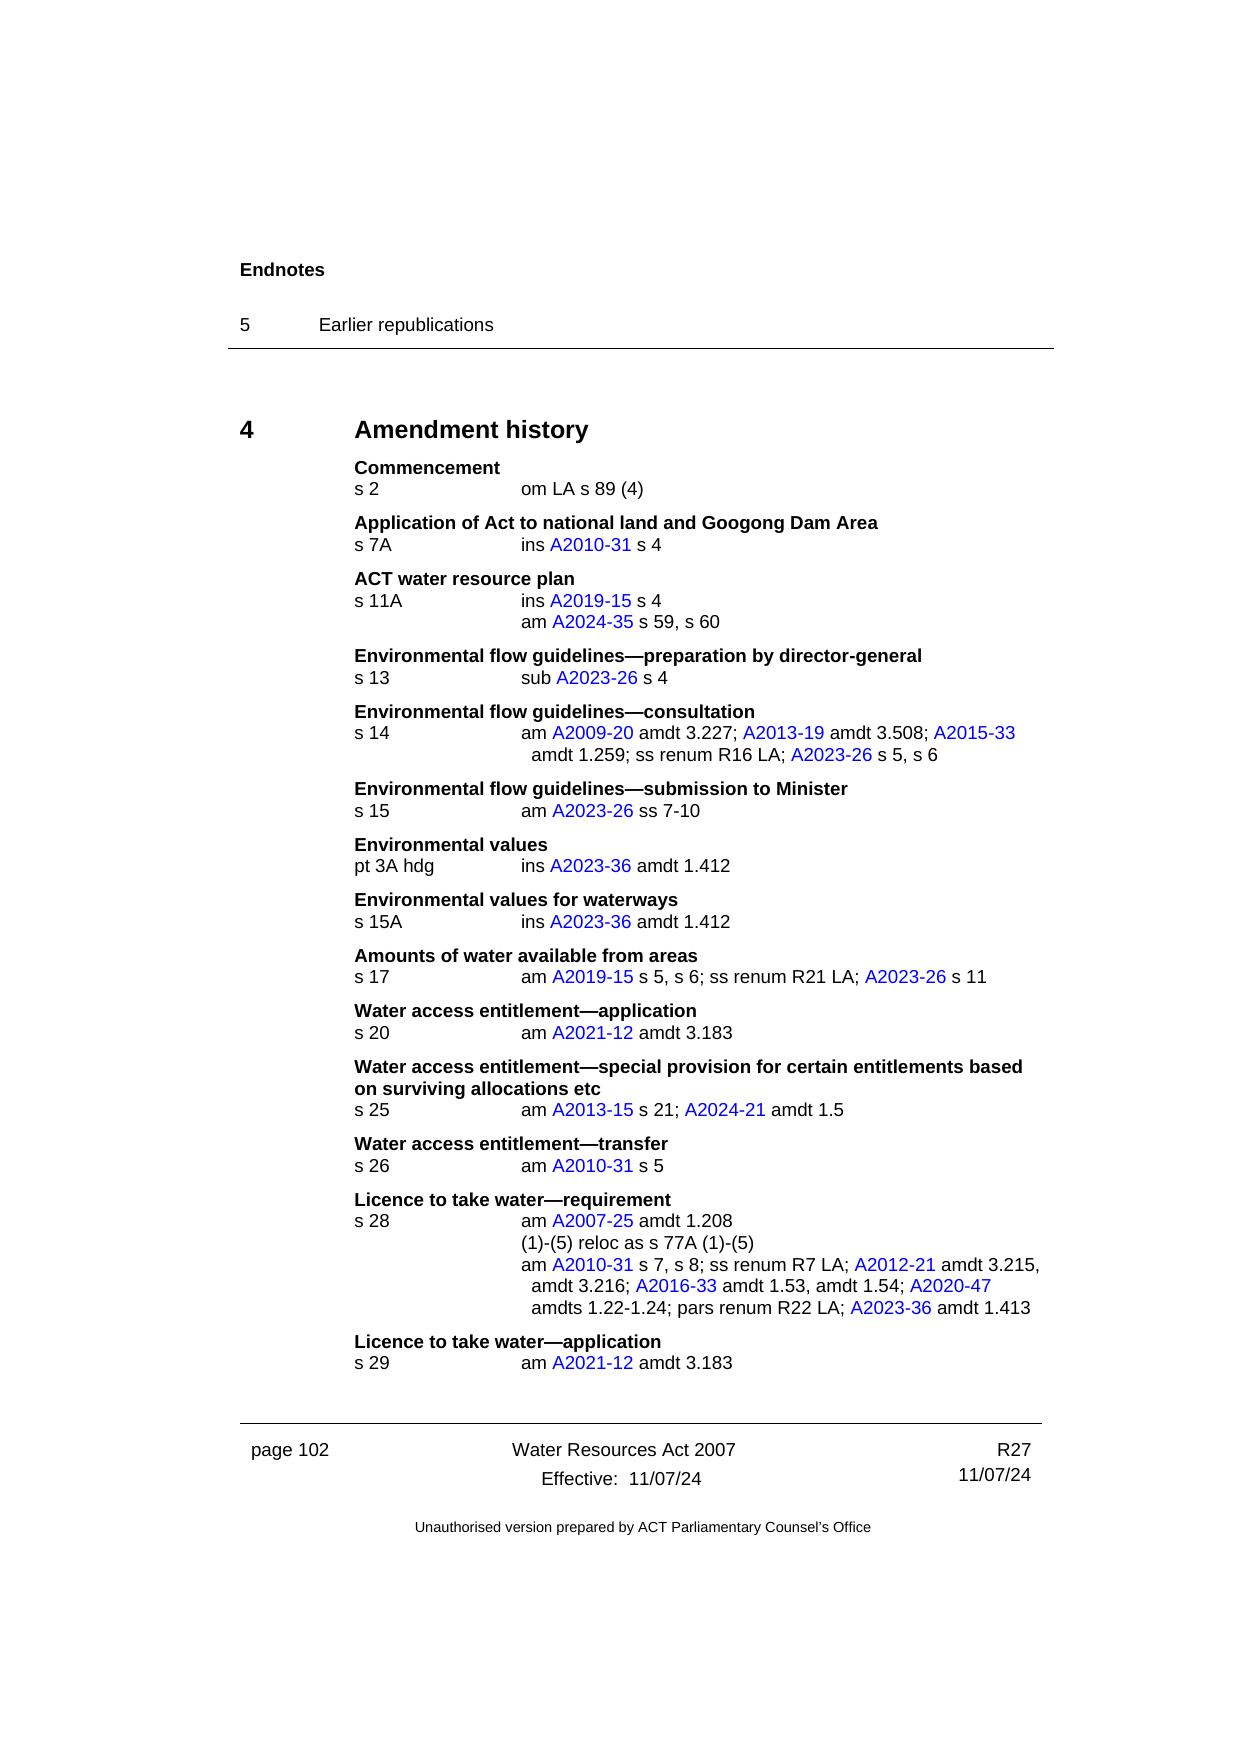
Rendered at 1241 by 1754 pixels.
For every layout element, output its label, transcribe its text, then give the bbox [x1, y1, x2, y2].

text Water access entitlement—transfer [354, 1133, 1042, 1155]
text s 13 sub A2023-26 s 4 [354, 667, 1042, 688]
text s 15A ins A2023-36 amdt 1.412 [354, 911, 1042, 932]
text Licence to take water—requirement [354, 1189, 1042, 1210]
text Environmental values [354, 833, 1042, 855]
text Water access entitlement—application [354, 1000, 1042, 1022]
text am A2024-35 s 59, s 60 [354, 611, 1042, 632]
text s 29 am A2021-12 amdt 3.183 [354, 1352, 1042, 1374]
text Licence to take water—application [354, 1331, 1042, 1352]
text s 2 om LA s 89 (4) [354, 478, 1042, 500]
text s 25 am A2013-15 s 21; A2024-21 amdt 1.5 [354, 1099, 1042, 1121]
text s 28 am A2007-25 amdt 1.208 [354, 1210, 1042, 1232]
text Environmental flow guidelines—consultation [354, 701, 1042, 722]
text Environmental values for waterways [354, 889, 1042, 911]
text s 7A ins A2010-31 s 4 [354, 534, 1042, 555]
text am A2010-31 s 7, s 8; ss renum R7 LA; A2012-21 amdt 3.215, amdt 3.216; A2016-33 amdt 1.53, amdt 1.54; A2020-47 amdts 1.22-1.24; pars renum R22 LA; A2023-36 amdt 1.413 [354, 1253, 1042, 1318]
text pt 3A hdg ins A2023-36 amdt 1.412 [354, 855, 1042, 877]
text s 11A ins A2019-15 s 4 [354, 589, 1042, 611]
text s 17 am A2019-15 s 5, s 6; ss renum R21 LA; A2023-26 s 11 [354, 966, 1042, 988]
text Water access entitlement—special provision for certain entitlements based on surviving allocations etc [354, 1056, 1042, 1099]
text Amounts of water available from areas [354, 945, 1042, 966]
text Environmental flow guidelines—preparation by director-general [354, 645, 1042, 667]
text s 26 am A2010-31 s 5 [354, 1155, 1042, 1176]
text Commencement [354, 457, 1042, 478]
text 4 Amendment history [239, 415, 1042, 444]
text ACT water resource plan [354, 568, 1042, 589]
text Application of Act to national land and Googong Dam Area [354, 512, 1042, 534]
text s 14 am A2009-20 amdt 3.227; A2013-19 amdt 3.508; A2015-33 amdt 1.259; ss renum R16 LA; A2023-26 s 5, s 6 [354, 722, 1042, 765]
text Environmental flow guidelines—submission to Minister [354, 778, 1042, 799]
text s 15 am A2023-26 ss 7-10 [354, 799, 1042, 821]
text (1)-(5) reloc as s 77A (1)-(5) [354, 1232, 1042, 1253]
text s 20 am A2021-12 amdt 3.183 [354, 1022, 1042, 1043]
